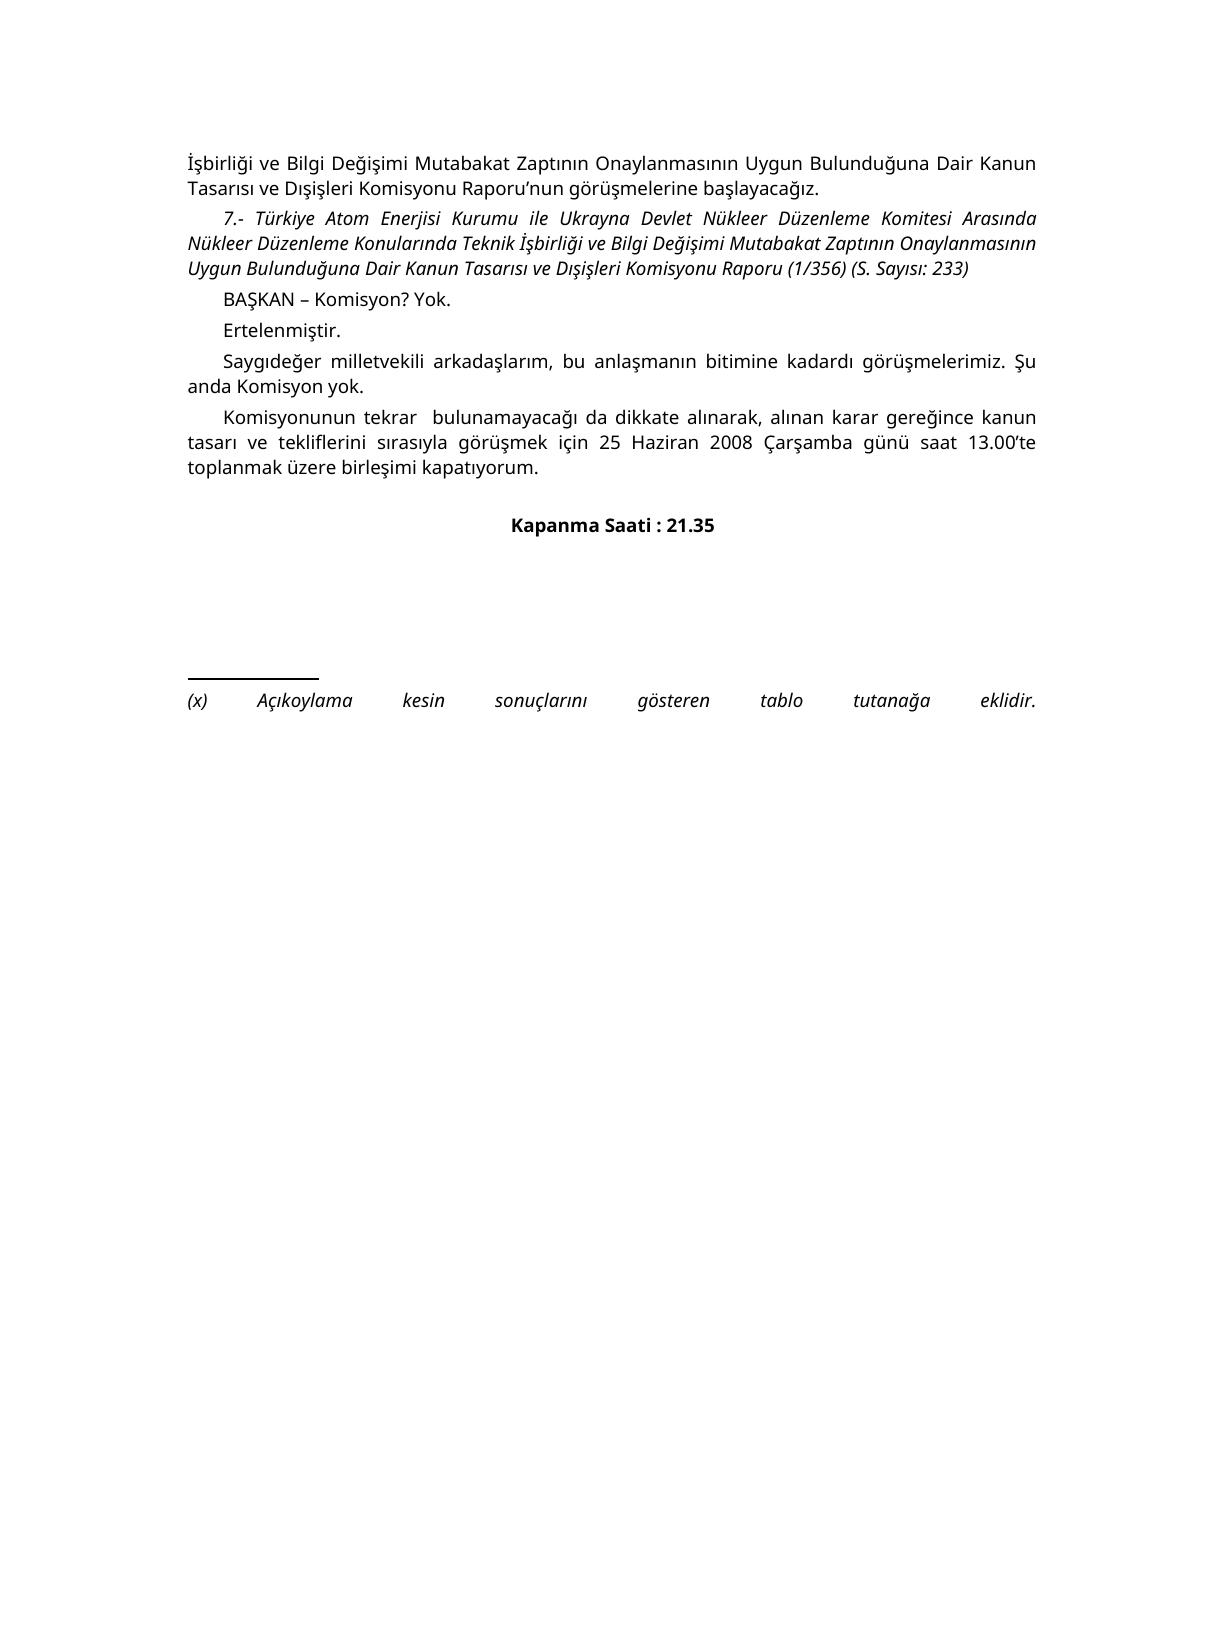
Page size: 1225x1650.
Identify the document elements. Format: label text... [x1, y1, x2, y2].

text Ertelenmiştir. [187, 317, 1037, 342]
text BAŞKAN – Komisyon? Yok. [187, 287, 1037, 312]
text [187, 150, 1037, 200]
text Saygıdeğer milletvekili arkadaşlarım, bu anlaşmanın bitimine kadardı görüşmelerimiz. Şu anda Komisyon yok. [187, 348, 1037, 398]
text (x) Açıkoylama kesin sonuçlarını gösteren tablo tutanağa eklidir. [187, 688, 1037, 737]
text 7.- Türkiye Atom Enerjisi Kurumu ile Ukrayna Devlet Nükleer Düzenleme Komitesi Arasında Nükleer Düzenleme Konularında Teknik İşbirliği ve Bilgi Değişimi Mutabakat Zaptının Onaylanmasının Uygun Bulunduğuna Dair Kanun Tasarısı ve Dışişleri Komisyonu Raporu (1/356) (S. Sayısı: 233) [187, 206, 1037, 281]
text Komisyonunun tekrar bulunamayacağı da dikkate alınarak, alınan karar gereğince kanun tasarı ve tekliflerini sırasıyla görüşmek için 25 Haziran 2008 Çarşamba günü saat 13.00’te toplanmak üzere birleşimi kapatıyorum. [187, 404, 1037, 479]
text Kapanma Saati : 21.35 [187, 514, 1037, 537]
